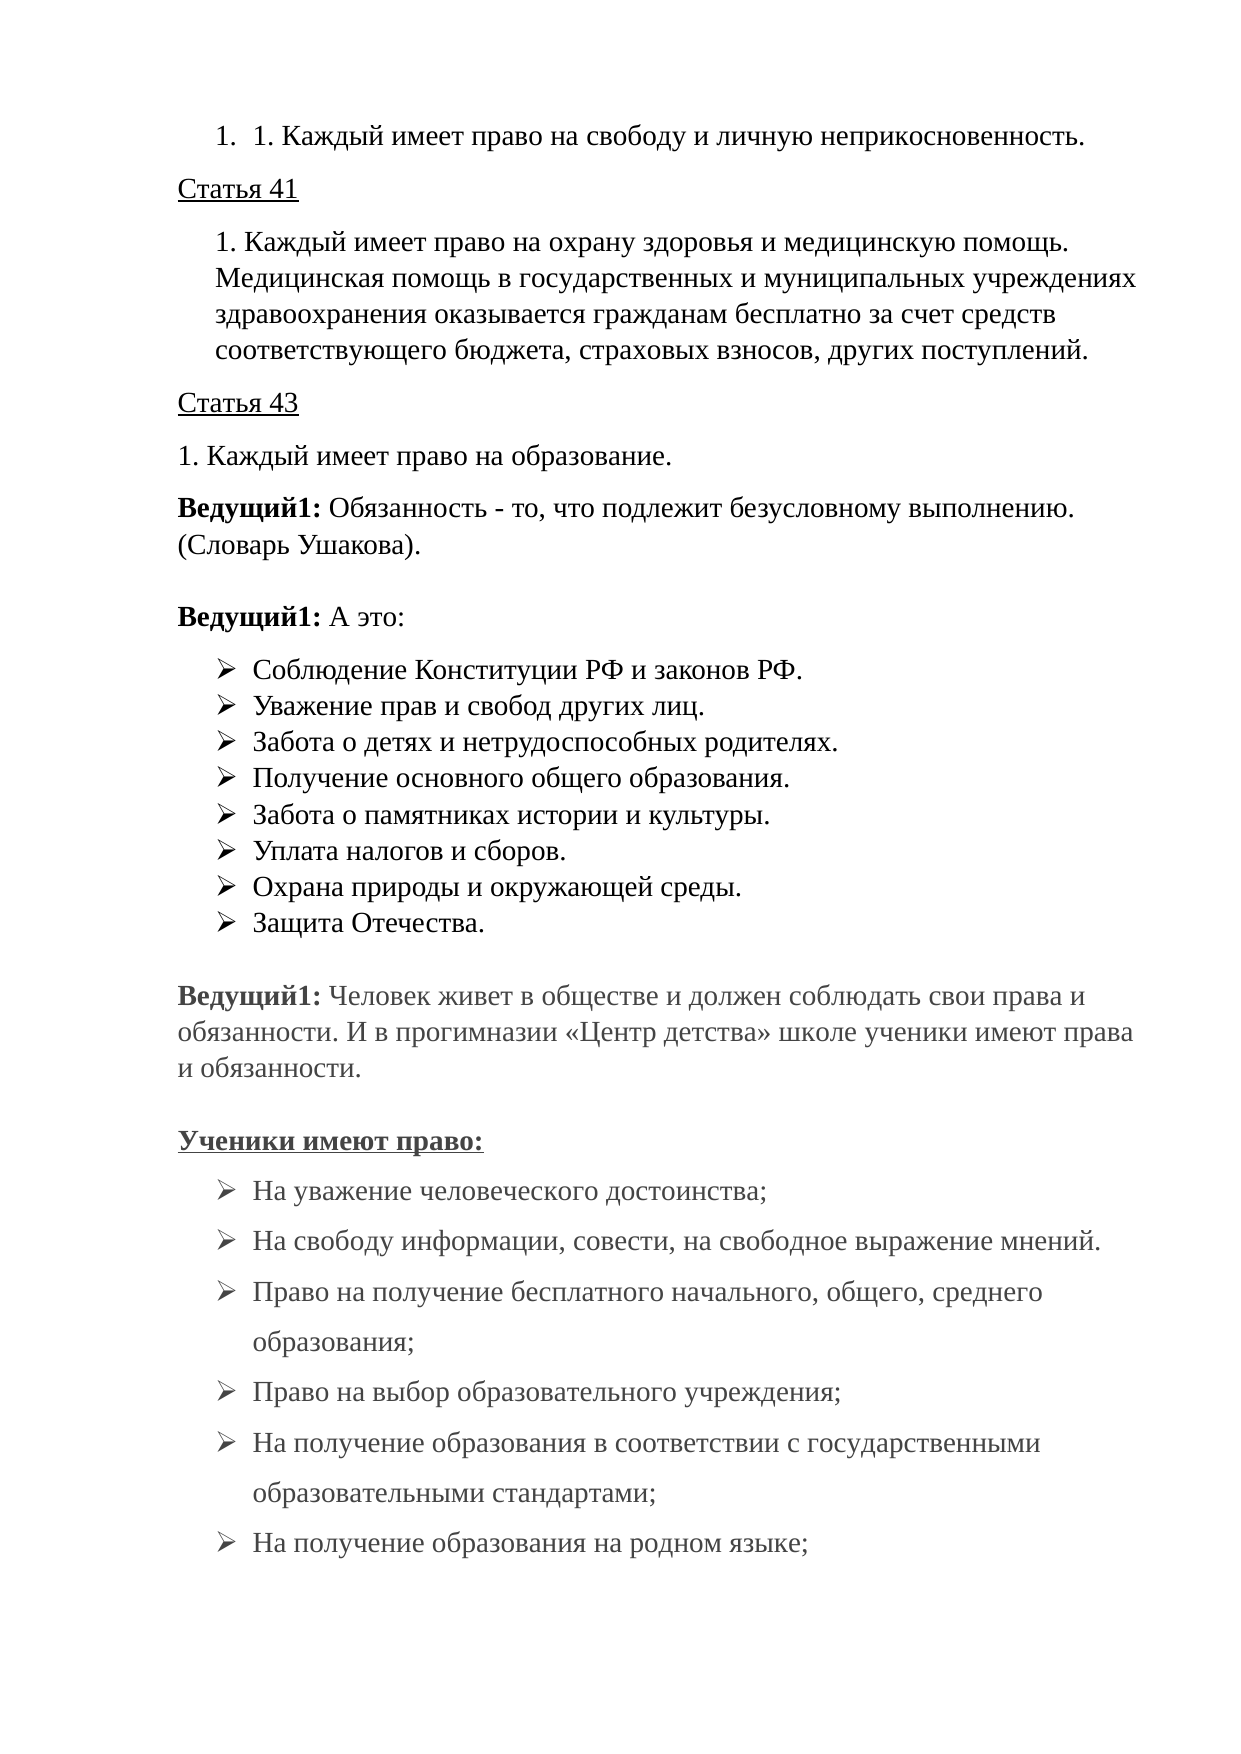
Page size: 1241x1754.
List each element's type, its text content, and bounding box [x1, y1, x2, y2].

list Охрана природы и окружающей среды. [215, 869, 1152, 903]
list Получение основного общего образования. [215, 761, 1152, 794]
text 1. Каждый имеет право на образование. [177, 438, 1152, 471]
text Ведущий1: Человек живет в обществе и должен соблюдать свои права и обязанности. И в прогимназии «Центр детства» школе ученики имеют права и обязанности. [177, 978, 1152, 1084]
list 1. Каждый имеет право на свободу и личную неприкосновенность. [215, 118, 1152, 152]
list Соблюдение Конституции РФ и законов РФ. [215, 652, 1152, 686]
text Статья 43 [177, 385, 1152, 418]
list Защита Отечества. [215, 906, 1152, 939]
list На получение образования на родном языке; [215, 1526, 1152, 1559]
list Забота о детях и нетрудоспособных родителях. [215, 724, 1152, 758]
list Право на выбор образовательного учреждения; [215, 1374, 1152, 1408]
text Статья 41 [177, 171, 1152, 204]
list Уплата налогов и сборов. [215, 833, 1152, 867]
list На получение образования в соответствии с государственными образовательными стандартами; [215, 1425, 1152, 1509]
list Уважение прав и свобод других лиц. [215, 688, 1152, 722]
text Ведущий1: А это: [177, 599, 1152, 633]
text Ведущий1: Обязанность - то, что подлежит безусловному выполнению. (Словарь Ушакова). [177, 491, 1152, 560]
list На свободу информации, совести, на свободное выражение мнений. [215, 1223, 1152, 1257]
list Забота о памятниках истории и культуры. [215, 797, 1152, 831]
list На уважение человеческого достоинства; [215, 1173, 1152, 1207]
text 1. Каждый имеет право на охрану здоровья и медицинскую помощь. Медицинская помощь в государственных и муниципальных учреждениях здравоохранения оказывается гражданам бесплатно за счет средств соответствующего бюджета, страховых взносов, других поступлений. [215, 224, 1152, 366]
text Ученики имеют право: [177, 1123, 1152, 1156]
list Право на получение бесплатного начального, общего, среднего образования; [215, 1274, 1152, 1358]
